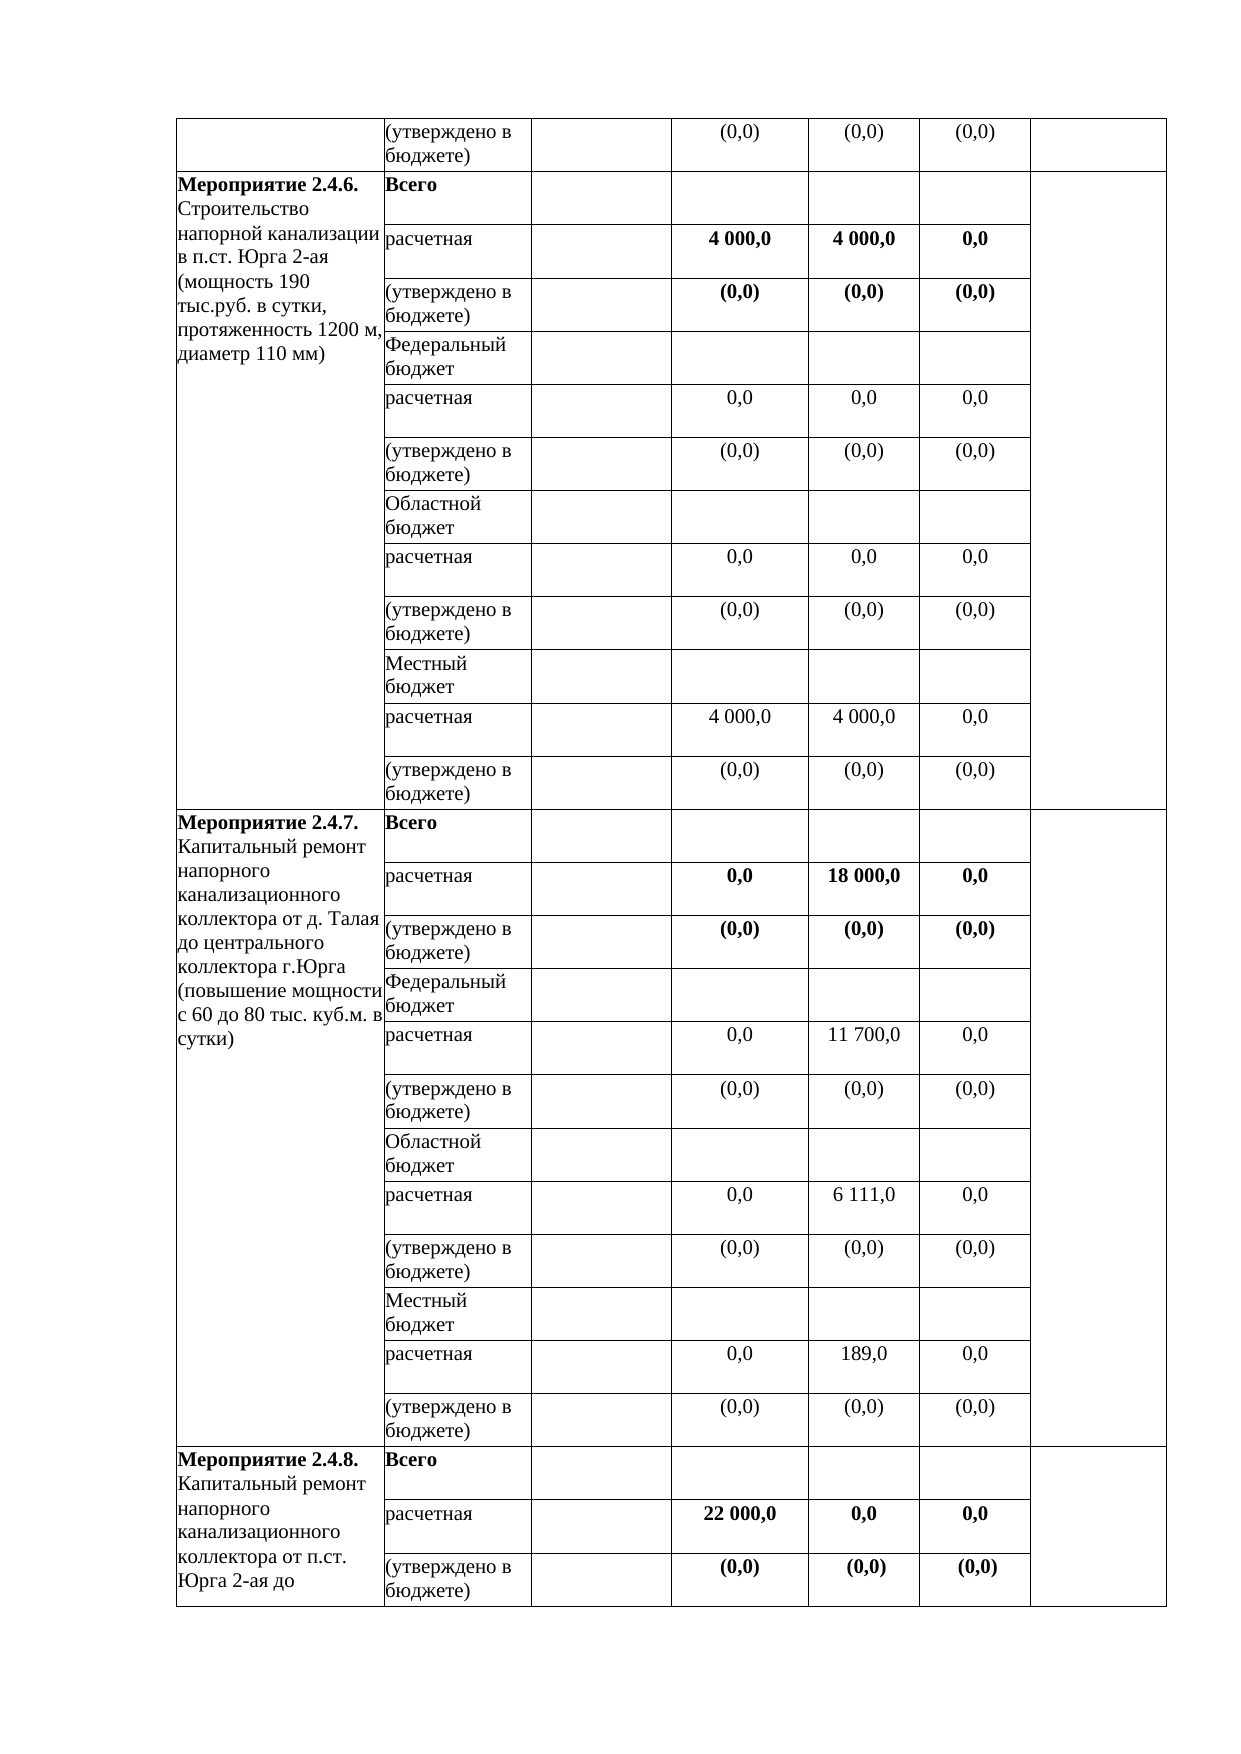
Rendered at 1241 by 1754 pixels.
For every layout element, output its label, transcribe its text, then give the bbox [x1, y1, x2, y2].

table_cell расчетная [385, 1182, 531, 1234]
table_cell 0,0 [672, 1341, 808, 1393]
table_cell (утверждено в бюджете) [385, 1235, 531, 1287]
table_cell расчетная [385, 1022, 531, 1074]
table_cell Всего [385, 1447, 531, 1499]
table_cell [532, 544, 671, 596]
table_cell расчетная [385, 385, 531, 437]
table_cell Мероприятие 2.4.7. Капитальный ремонт напорного канализационного коллектора от д. Талая до центрального коллектора г.Юрга (повышение мощности с 60 до 80 тыс. куб.м. в сутки) [177, 810, 384, 1446]
table_cell (0,0) [920, 119, 1030, 171]
table_cell [809, 1447, 919, 1499]
table_cell (0,0) [809, 279, 919, 331]
table_cell [672, 969, 808, 1021]
table_cell [672, 332, 808, 384]
table_cell [920, 491, 1030, 543]
table_cell [532, 1341, 671, 1393]
table_cell (0,0) [809, 597, 919, 649]
table_cell Местный бюджет [385, 1288, 531, 1340]
table_cell Мероприятие 2.4.8. Капитальный ремонт напорного канализационного коллектора от п.ст. Юрга 2-ая до центрального коллектора г. Юрга (повышение мощности с 174,4 до 190 тыс. куб.м. в сутки) [177, 1447, 384, 1606]
table_cell (утверждено в бюджете) [385, 916, 531, 968]
table_cell 0,0 [809, 1500, 919, 1552]
table_cell (0,0) [920, 1235, 1030, 1287]
table_cell [532, 810, 671, 862]
table_cell расчетная [385, 1500, 531, 1552]
table_cell 0,0 [920, 863, 1030, 915]
table_cell Федеральный бюджет [385, 332, 531, 384]
table_cell (0,0) [809, 916, 919, 968]
table_cell Областной бюджет [385, 491, 531, 543]
table_cell Всего [385, 172, 531, 224]
table_cell [532, 438, 671, 490]
table_cell 0,0 [920, 1022, 1030, 1074]
table_cell (0,0) [920, 1075, 1030, 1127]
table_cell Областной бюджет [385, 1129, 531, 1181]
table_cell расчетная [385, 863, 531, 915]
table_cell [672, 810, 808, 862]
table_cell [532, 1129, 671, 1181]
table_cell 4 000,0 [809, 704, 919, 756]
table_cell 0,0 [920, 1182, 1030, 1234]
table_cell [920, 1129, 1030, 1181]
table_cell 0,0 [920, 704, 1030, 756]
table_cell (0,0) [920, 1554, 1030, 1606]
table_cell 0,0 [920, 225, 1030, 277]
table_cell [809, 650, 919, 702]
table_cell [920, 332, 1030, 384]
table_cell 0,0 [672, 1022, 808, 1074]
table_cell [809, 810, 919, 862]
table_cell (0,0) [672, 1554, 808, 1606]
table_cell 0,0 [920, 1500, 1030, 1552]
table_cell [920, 1447, 1030, 1499]
table_cell [920, 650, 1030, 702]
table_cell Мероприятие 2.4.6. Строительство напорной канализации в п.ст. Юрга 2-ая (мощность 190 тыс.руб. в сутки, протяженность 1200 м, диаметр 110 мм) [177, 172, 384, 809]
table_cell [672, 491, 808, 543]
table_cell 22 000,0 [672, 1500, 808, 1552]
table_cell (0,0) [672, 1235, 808, 1287]
table_cell (0,0) [672, 597, 808, 649]
table_cell 0,0 [920, 385, 1030, 437]
table_cell [920, 810, 1030, 862]
table_cell [532, 1182, 671, 1234]
table_cell (0,0) [672, 916, 808, 968]
table_cell расчетная [385, 225, 531, 277]
table_cell расчетная [385, 544, 531, 596]
table_cell (утверждено в бюджете) [385, 1075, 531, 1127]
table_cell [809, 172, 919, 224]
table_cell [809, 969, 919, 1021]
table_cell [532, 332, 671, 384]
table_cell [672, 172, 808, 224]
table_cell (0,0) [809, 119, 919, 171]
table_cell 0,0 [920, 1341, 1030, 1393]
table_cell 18 000,0 [809, 863, 919, 915]
table_cell (утверждено в бюджете) [385, 757, 531, 809]
table_cell Местный бюджет [385, 650, 531, 702]
table_cell (утверждено в бюджете) [385, 1554, 531, 1606]
table_cell [809, 332, 919, 384]
table_cell 0,0 [672, 385, 808, 437]
table_cell [809, 1288, 919, 1340]
table_cell [532, 491, 671, 543]
table_cell 0,0 [920, 544, 1030, 596]
table_cell (0,0) [920, 597, 1030, 649]
table_cell (0,0) [809, 1075, 919, 1127]
table_cell [920, 1288, 1030, 1340]
table_cell (0,0) [672, 279, 808, 331]
table_cell [532, 1447, 671, 1499]
table_cell [809, 491, 919, 543]
table_cell [532, 279, 671, 331]
table_cell (0,0) [672, 1394, 808, 1446]
table_cell расчетная [385, 1341, 531, 1393]
table_cell (утверждено в бюджете) [385, 279, 531, 331]
table_cell Федеральный бюджет [385, 969, 531, 1021]
table_cell [809, 1129, 919, 1181]
table_cell [532, 225, 671, 277]
table_cell (0,0) [672, 119, 808, 171]
table_cell [672, 1129, 808, 1181]
table_cell (утверждено в бюджете) [385, 119, 531, 171]
table_cell [672, 650, 808, 702]
table_cell [532, 1235, 671, 1287]
table_cell [532, 1500, 671, 1552]
table_cell (0,0) [809, 1235, 919, 1287]
table_cell (0,0) [809, 757, 919, 809]
table_cell [532, 1022, 671, 1074]
table_cell (0,0) [920, 757, 1030, 809]
table_cell [532, 1394, 671, 1446]
table_cell [1031, 1447, 1166, 1606]
table_cell [532, 969, 671, 1021]
table_cell 0,0 [809, 385, 919, 437]
table_cell [920, 969, 1030, 1021]
table_cell [532, 916, 671, 968]
table_cell (0,0) [809, 1554, 919, 1606]
table_cell [532, 1075, 671, 1127]
table_cell 0,0 [672, 1182, 808, 1234]
table_cell (0,0) [672, 1075, 808, 1127]
table_cell расчетная [385, 704, 531, 756]
table_cell (0,0) [920, 279, 1030, 331]
table_cell (0,0) [809, 1394, 919, 1446]
table_cell [532, 863, 671, 915]
table_cell (утверждено в бюджете) [385, 597, 531, 649]
table_cell 0,0 [672, 544, 808, 596]
table_cell [532, 650, 671, 702]
table_cell [532, 172, 671, 224]
table_cell 4 000,0 [809, 225, 919, 277]
table_cell 11 700,0 [809, 1022, 919, 1074]
table_cell (0,0) [672, 438, 808, 490]
table_cell 4 000,0 [672, 704, 808, 756]
table_cell [532, 597, 671, 649]
table_cell (0,0) [809, 438, 919, 490]
table_cell [672, 1288, 808, 1340]
table_cell 189,0 [809, 1341, 919, 1393]
table_cell 0,0 [809, 544, 919, 596]
table_cell (0,0) [920, 916, 1030, 968]
table_cell [532, 704, 671, 756]
table_cell Всего [385, 810, 531, 862]
table_cell 0,0 [672, 863, 808, 915]
table_cell [532, 1288, 671, 1340]
table_cell (0,0) [920, 438, 1030, 490]
table_cell 4 000,0 [672, 225, 808, 277]
table_cell 6 111,0 [809, 1182, 919, 1234]
table_cell (0,0) [672, 757, 808, 809]
table_cell [672, 1447, 808, 1499]
table_cell [532, 119, 671, 171]
table_cell (утверждено в бюджете) [385, 438, 531, 490]
table_cell [1031, 810, 1166, 1446]
table_cell (утверждено в бюджете) [385, 1394, 531, 1446]
table_cell (0,0) [920, 1394, 1030, 1446]
table_cell [532, 385, 671, 437]
table_cell [532, 1554, 671, 1606]
table_cell [920, 172, 1030, 224]
table_cell [532, 757, 671, 809]
table_cell [1031, 172, 1166, 809]
